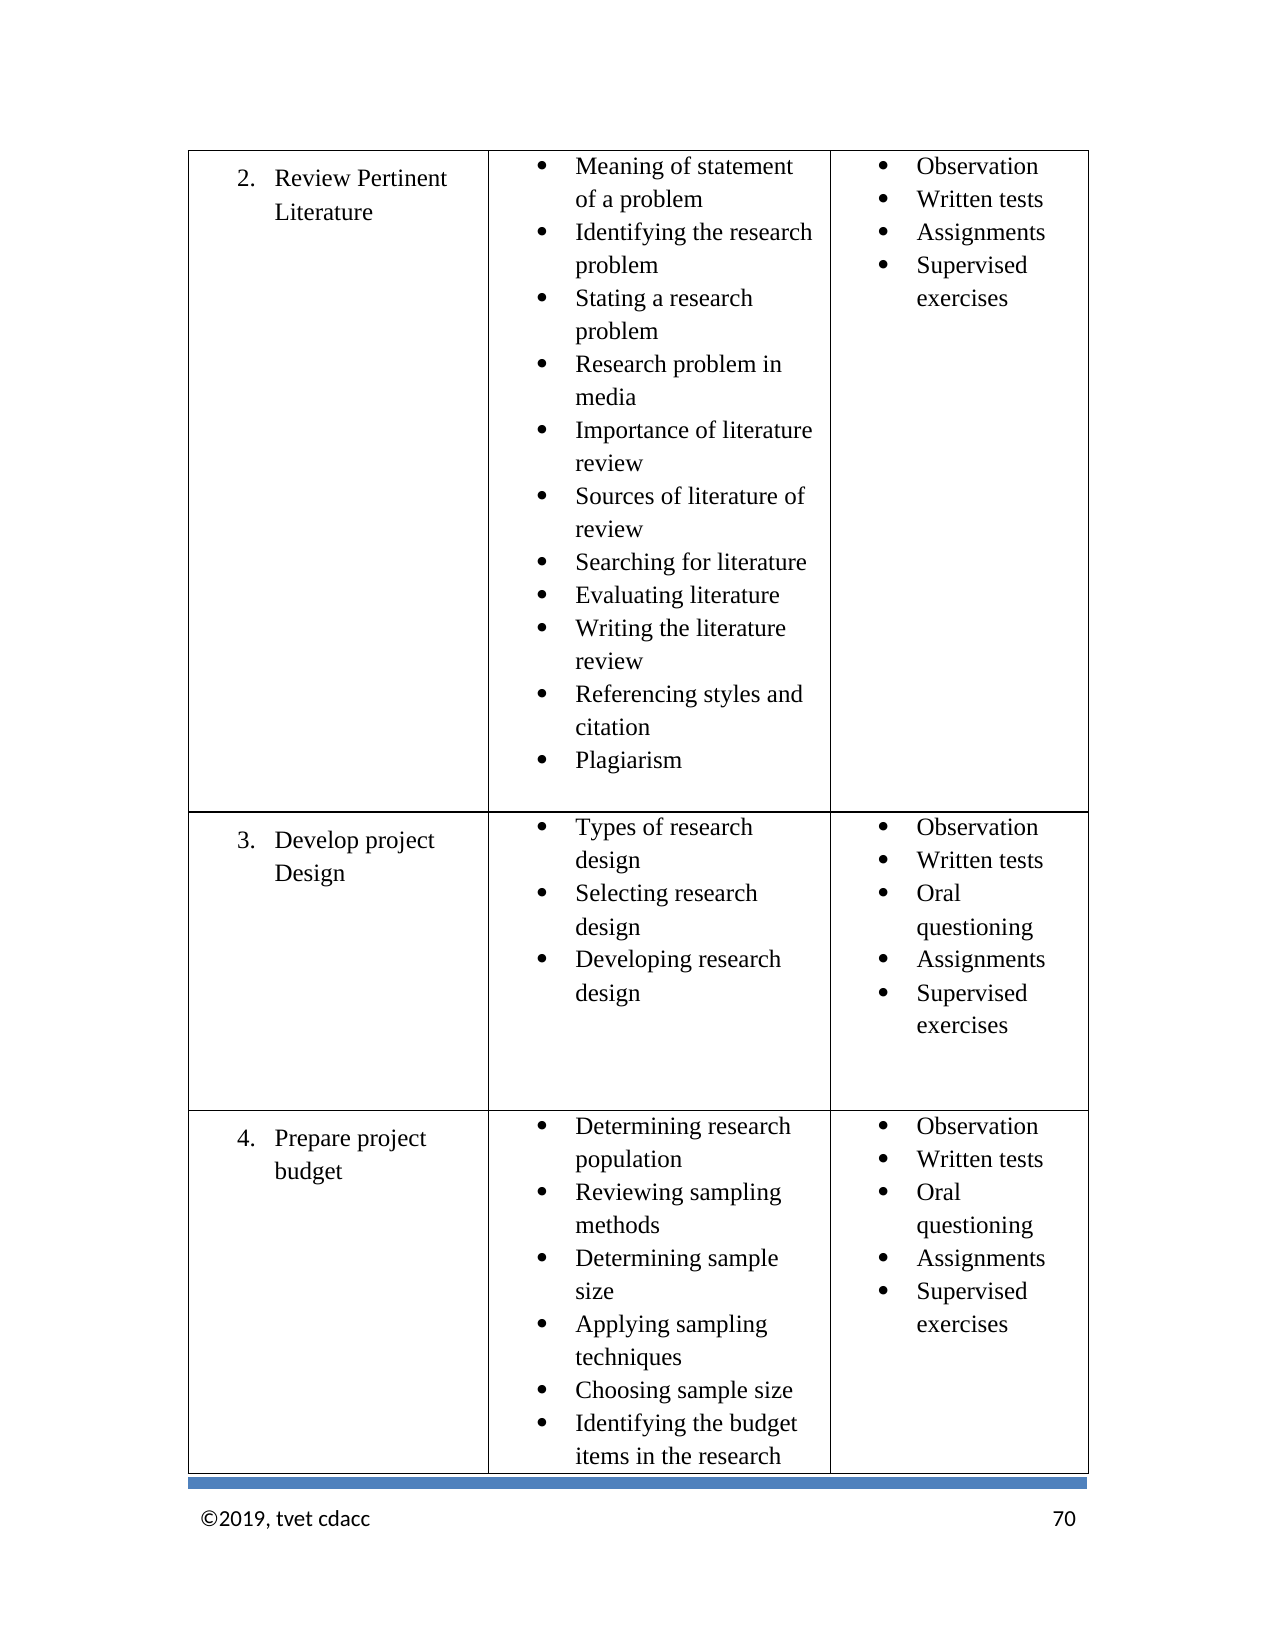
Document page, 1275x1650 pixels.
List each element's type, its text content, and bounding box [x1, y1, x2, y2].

table_cell Types of research design Selecting research design Developing research design [489, 813, 830, 1110]
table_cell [831, 1111, 1088, 1473]
table_cell Observation Written tests Oral questioning Assignments Supervised exercises [831, 813, 1088, 1110]
table_cell Meaning of statement of a problem Identifying the research problem Stating a research problem Research problem in media Importance of literature review Sources of literature of review Searching for literature Evaluating literature Writing the literature review Referencing styles and citation Plagiarism [489, 151, 830, 811]
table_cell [189, 1111, 488, 1473]
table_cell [831, 151, 1088, 811]
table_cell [489, 1111, 830, 1473]
table_cell Develop project Design [189, 813, 488, 1110]
table_cell Review Pertinent Literature [189, 151, 488, 811]
